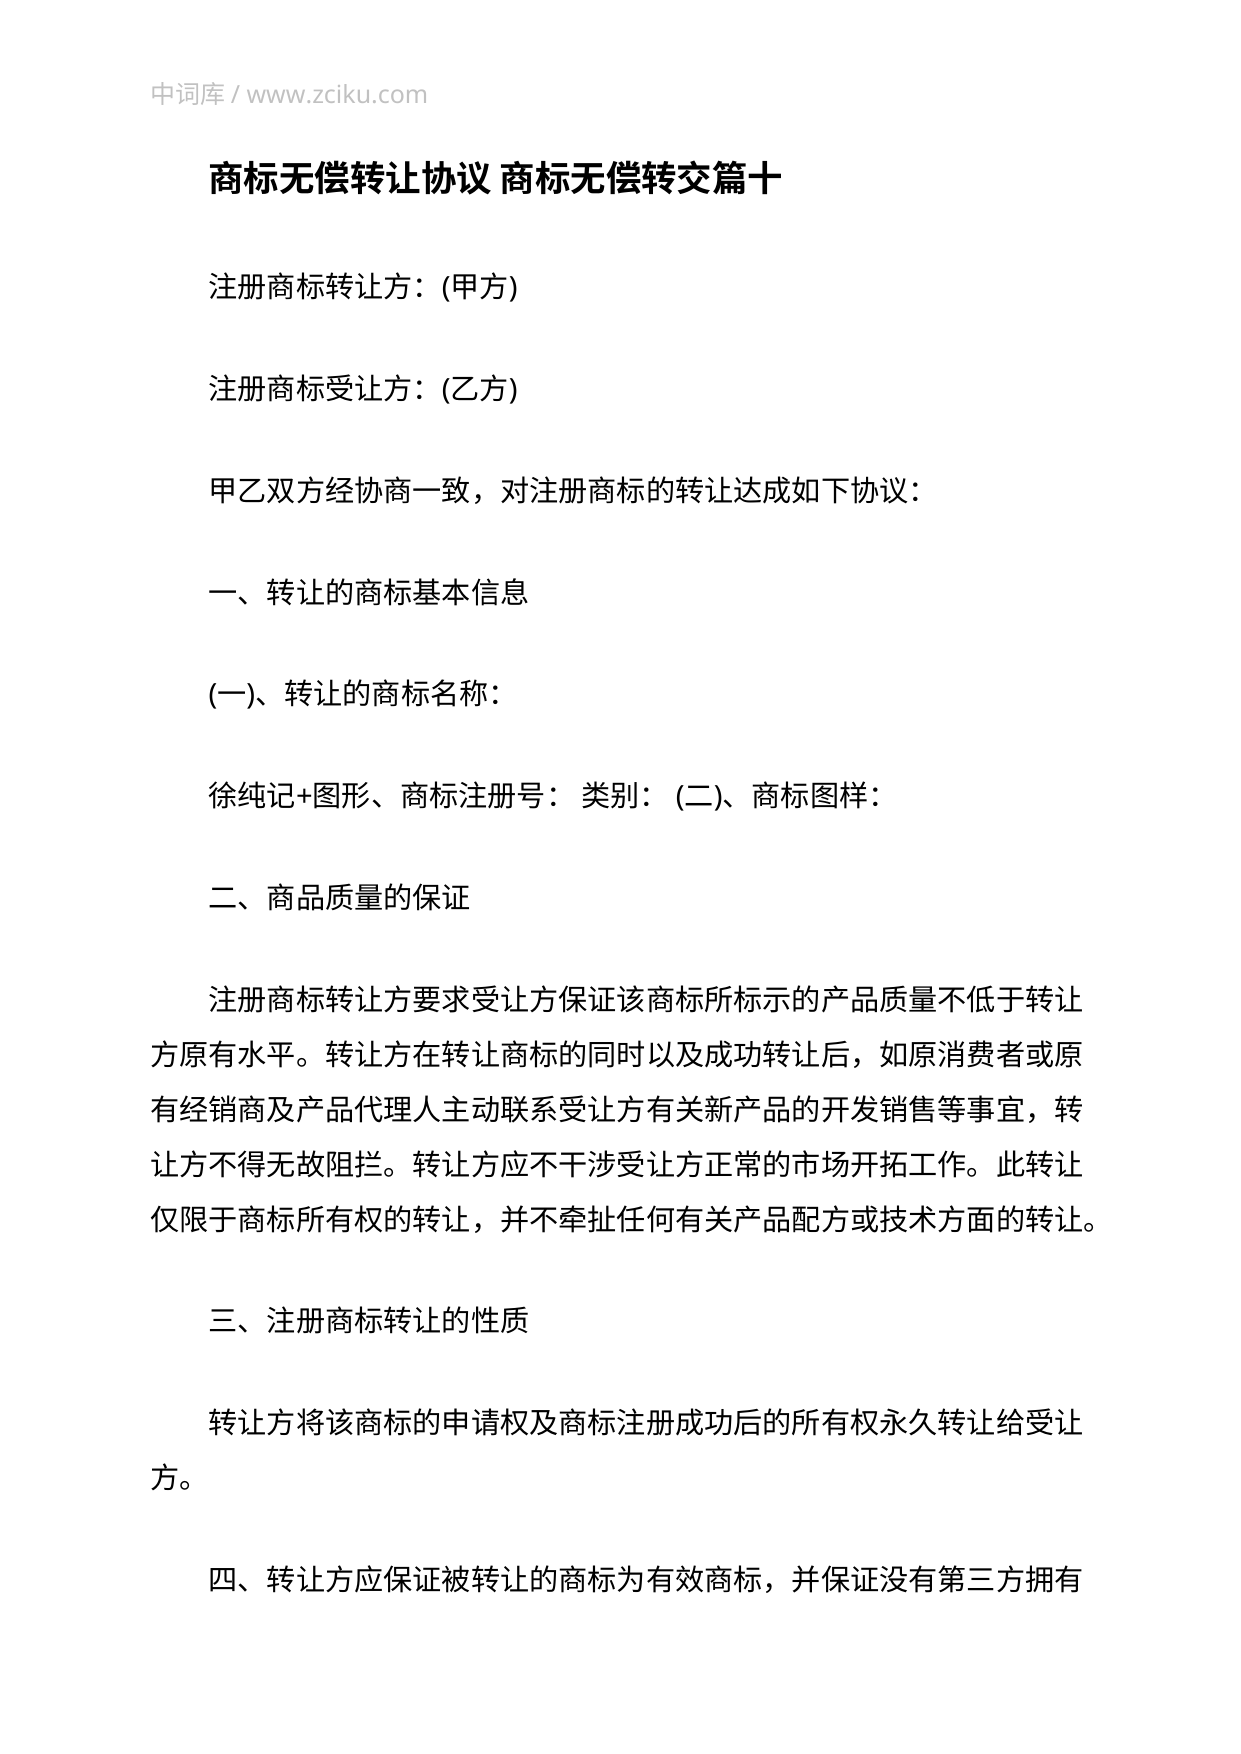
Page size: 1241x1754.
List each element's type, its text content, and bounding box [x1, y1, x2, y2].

text 三、注册商标转让的性质 [150, 1298, 1090, 1340]
text 注册商标转让方要求受让方保证该商标所标示的产品质量不低于转让方原有水平。转让方在转让商标的同时以及成功转让后，如原消费者或原有经销商及产品代理人主动联系受让方有关新产品的开发销售等事宜，转让方不得无故阻拦。转让方应不干涉受让方正常的市场开拓工作。此转让仅限于商标所有权的转让，并不牵扯任何有关产品配方或技术方面的转让。 [150, 977, 1090, 1238]
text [150, 1556, 1090, 1599]
text 二、商品质量的保证 [150, 875, 1090, 917]
text 徐纯记+图形、商标注册号： 类别： (二)、商标图样： [150, 773, 1090, 815]
text 商标无偿转让协议 商标无偿转交篇十 [150, 150, 1090, 201]
text 注册商标受让方：(乙方) [150, 365, 1090, 408]
text 注册商标转让方：(甲方) [150, 263, 1090, 306]
text (一)、转让的商标名称： [150, 671, 1090, 713]
text 转让方将该商标的申请权及商标注册成功后的所有权永久转让给受让方。 [150, 1400, 1090, 1497]
text 甲乙双方经协商一致，对注册商标的转让达成如下协议： [150, 467, 1090, 510]
text 一、转让的商标基本信息 [150, 569, 1090, 611]
